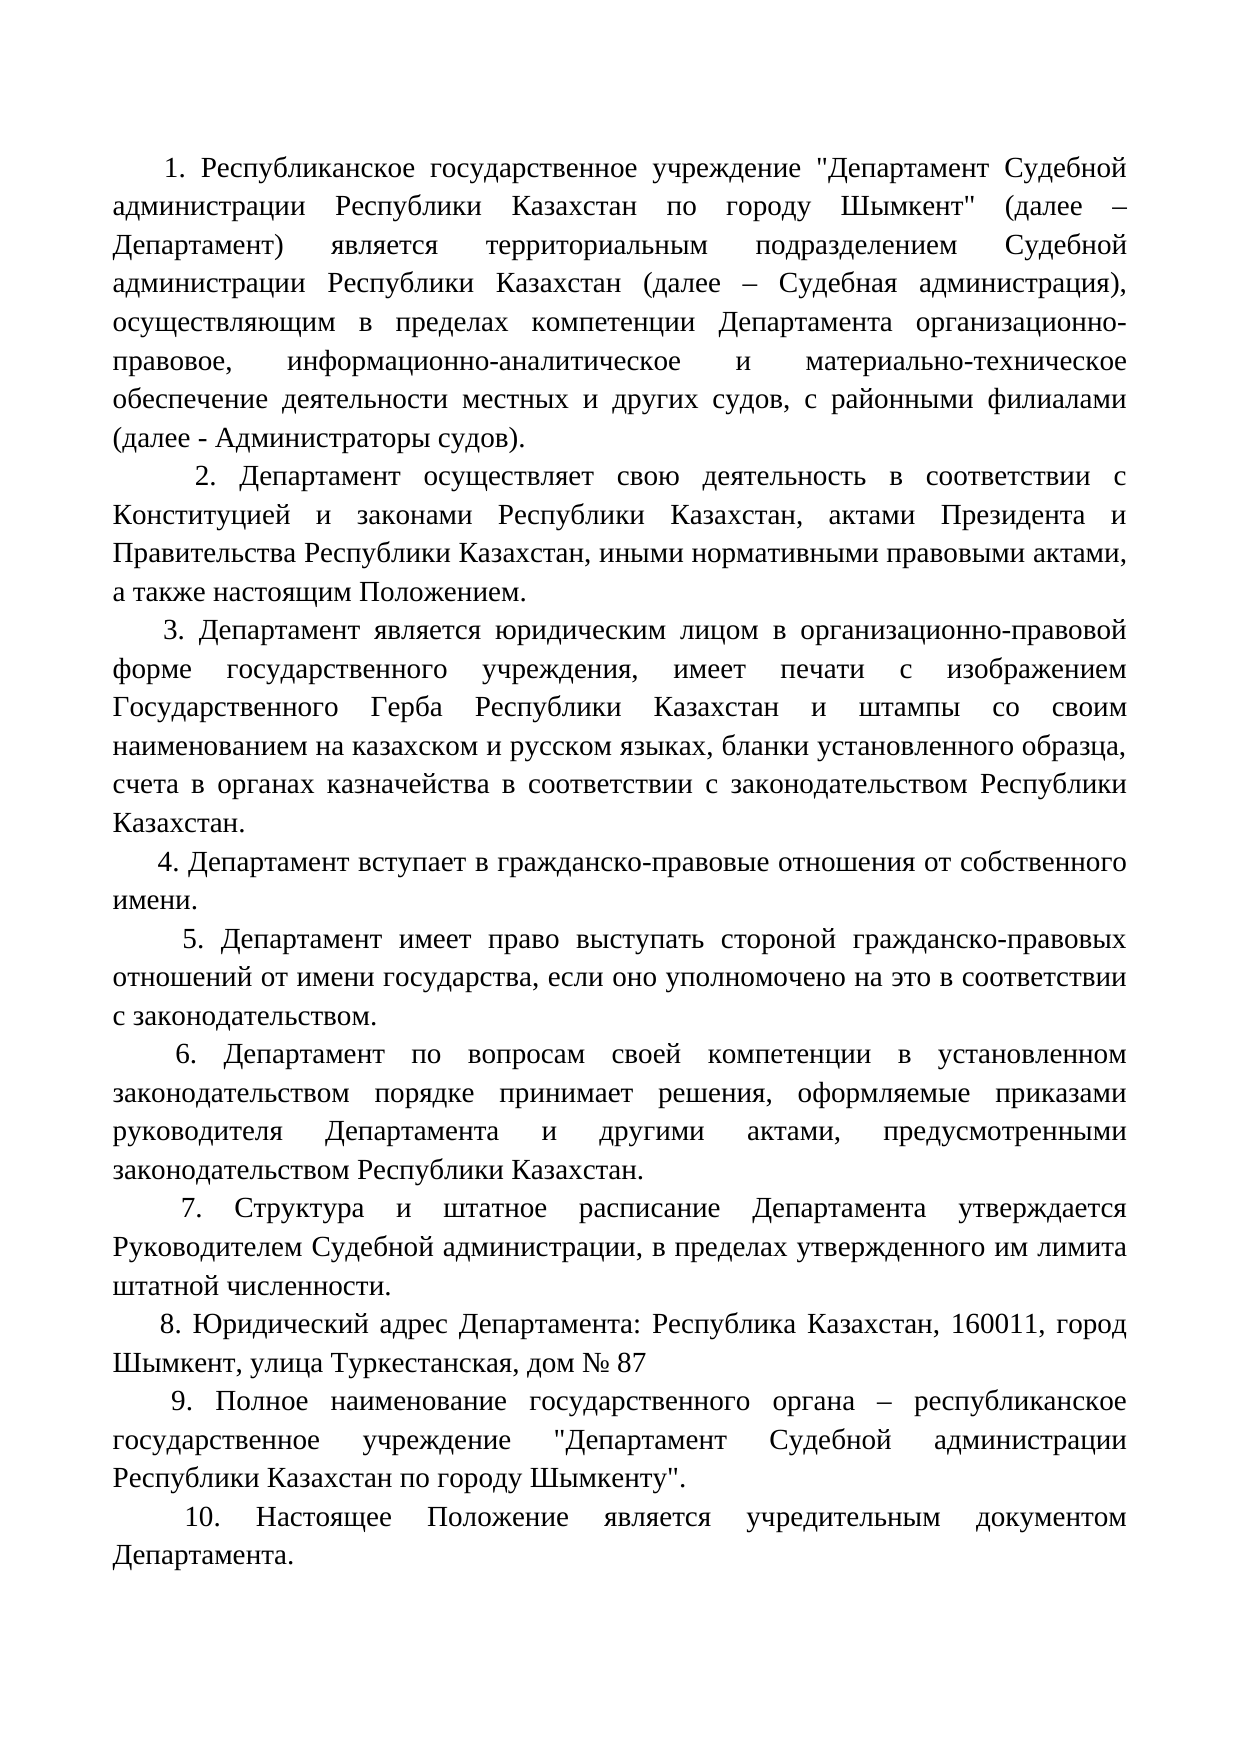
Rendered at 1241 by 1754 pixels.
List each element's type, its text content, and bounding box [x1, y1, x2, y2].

text 3. Департамент является юридическим лицом в организационно-правовой форме государственного учреждения, имеет печати с изображением Государственного Герба Республики Казахстан и штампы со своим наименованием на казахском и русском языках, бланки установленного образца, счета в органах казначейства в соответствии с законодательством Республики Казахстан. [112, 612, 1128, 839]
text 1. Республиканское государственное учреждение "Департамент Судебной администрации Республики Казахстан по городу Шымкент" (далее – Департамент) является территориальным подразделением Судебной администрации Республики Казахстан (далее – Судебная администрация), осуществляющим в пределах компетенции Департамента организационно-правовое, информационно-аналитическое и материально-техническое обеспечение деятельности местных и других судов, с районными филиалами (далее - Администраторы судов). [112, 150, 1128, 453]
text 9. Полное наименование государственного органа – республиканское государственное учреждение "Департамент Судебной администрации Республики Казахстан по городу Шымкенту". [112, 1383, 1128, 1494]
text 6. Департамент по вопросам своей компетенции в установленном законодательством порядке принимает решения, оформляемые приказами руководителя Департамента и другими актами, предусмотренными законодательством Республики Казахстан. [112, 1036, 1128, 1186]
text 10. Настоящее Положение является учредительным документом Департамента. [112, 1499, 1128, 1571]
text 4. Департамент вступает в гражданско-правовые отношения от собственного имени. [112, 844, 1128, 916]
text 2. Департамент осуществляет свою деятельность в соответствии с Конституцией и законами Республики Казахстан, актами Президента и Правительства Республики Казахстан, иными нормативными правовыми актами, а также настоящим Положением. [112, 458, 1128, 607]
text 8. Юридический адрес Департамента: Республика Казахстан, 160011, город Шымкент, улица Туркестанская, дом № 87 [112, 1306, 1128, 1378]
text 5. Департамент имеет право выступать стороной гражданско-правовых отношений от имени государства, если оно уполномочено на это в соответствии с законодательством. [112, 921, 1128, 1031]
text 7. Структура и штатное расписание Департамента утверждается Руководителем Судебной администрации, в пределах утвержденного им лимита штатной численности. [112, 1191, 1128, 1301]
